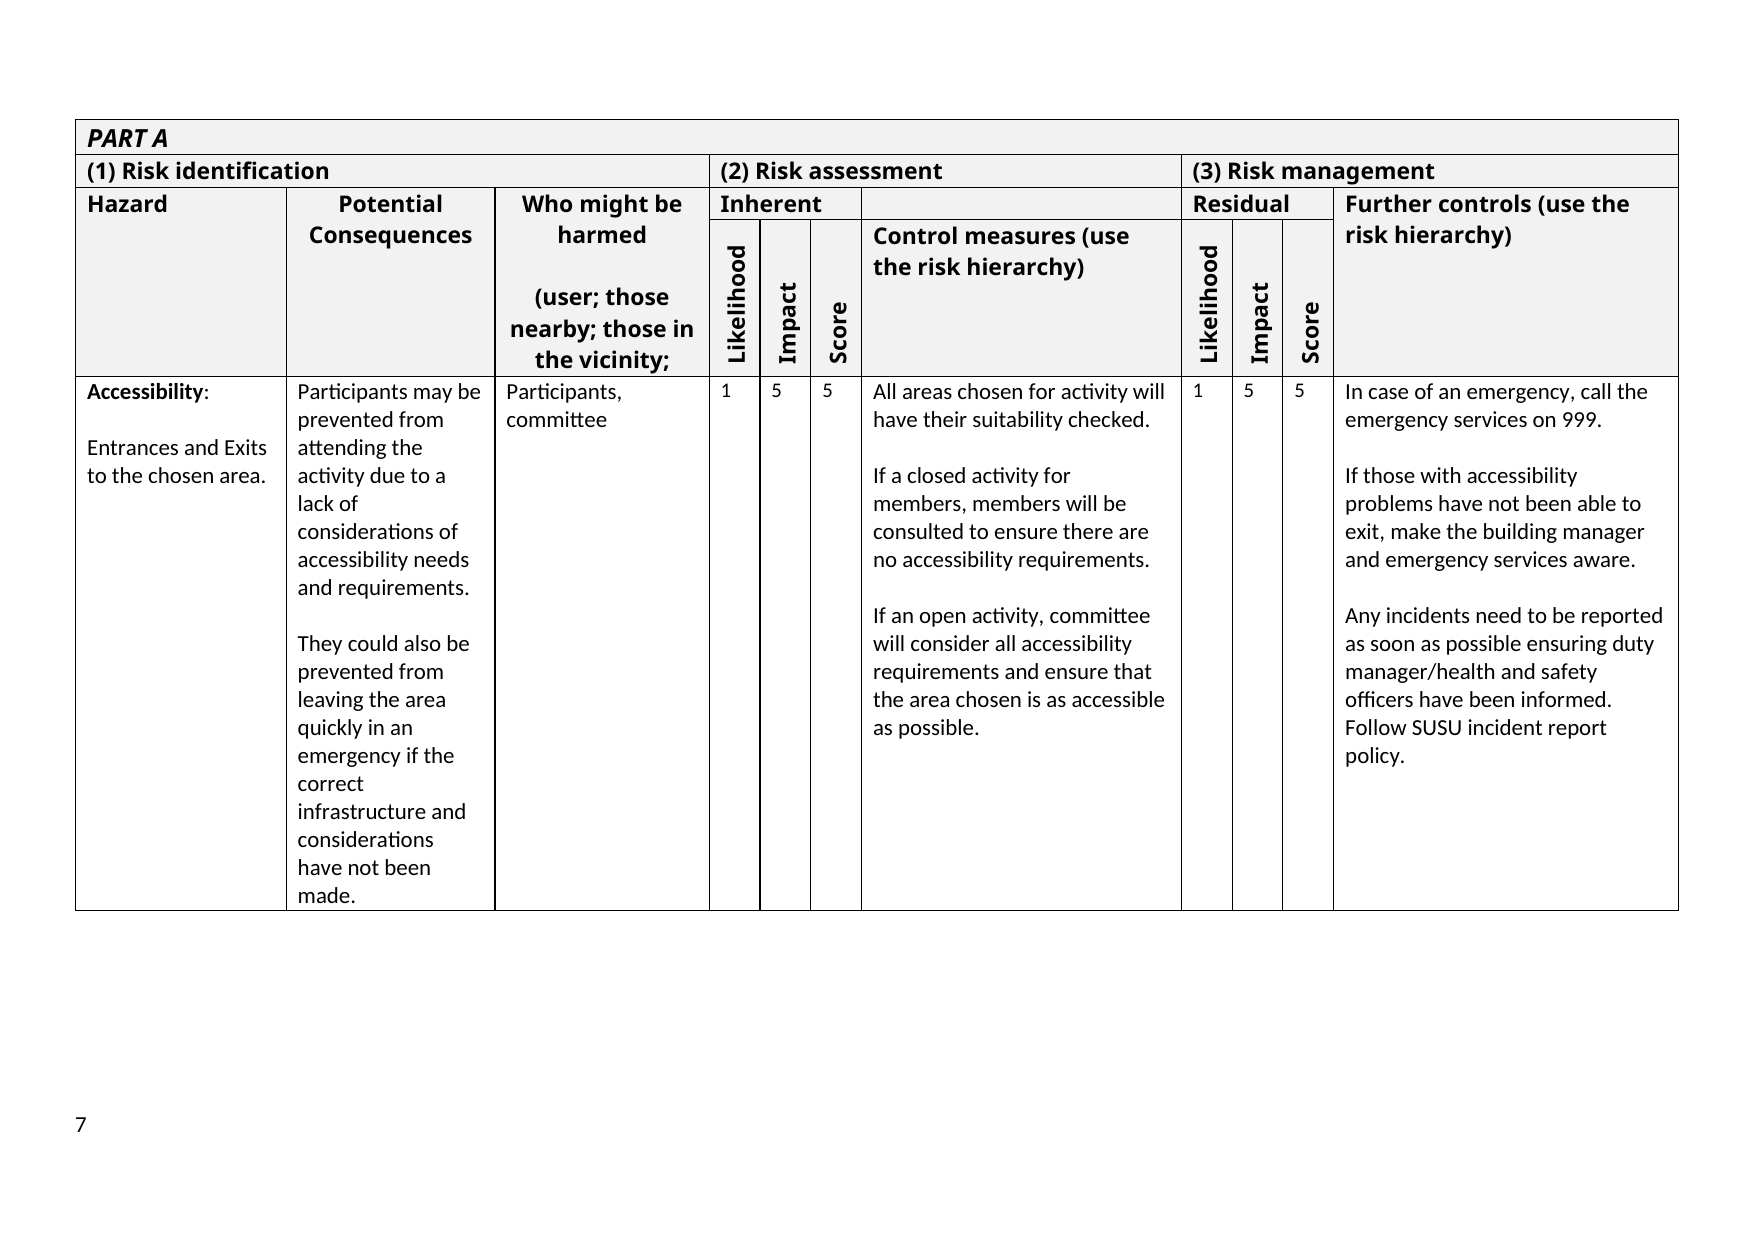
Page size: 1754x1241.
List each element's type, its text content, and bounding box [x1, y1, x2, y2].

table_cell Score [1283, 220, 1333, 376]
table_cell Score [811, 220, 861, 376]
table_cell Who might be harmed (user; those nearby; those in the vicinity; members of the public) [496, 188, 709, 376]
table_cell Participants may be prevented from attending the activity due to a lack of considerations of accessibility needs and requirements. They could also be prevented from leaving the area quickly in an emergency if the correct infrastructure and considerations have not been made. [287, 377, 494, 909]
table_cell Residual [1182, 188, 1333, 219]
table_cell 5 [1233, 377, 1282, 909]
table_cell (3) Risk management [1182, 155, 1678, 187]
table_cell Likelihood [1182, 220, 1232, 376]
table_cell Further controls (use the risk hierarchy) [1334, 188, 1678, 376]
table_cell Likelihood [710, 220, 759, 376]
table_cell 1 [1182, 377, 1232, 909]
table_cell In case of an emergency, call the emergency services on 999. If those with accessibility problems have not been able to exit, make the building manager and emergency services aware. Any incidents need to be reported as soon as possible ensuring duty manager/health and safety officers have been informed. Follow SUSU incident report policy. [1334, 377, 1678, 909]
table_cell 1 [710, 377, 759, 909]
table_cell Accessibility: Entrances and Exits to the chosen area. [76, 377, 286, 909]
table_cell Inherent [710, 188, 861, 219]
table_header PART A [76, 120, 1678, 154]
table_cell Participants, committee [496, 377, 709, 909]
table_cell Hazard [76, 188, 286, 376]
table_cell 5 [761, 377, 810, 909]
table_cell Control measures (use the risk hierarchy) [862, 220, 1181, 376]
table_cell Impact [761, 220, 810, 376]
table_cell All areas chosen for activity will have their suitability checked. If a closed activity for members, members will be consulted to ensure there are no accessibility requirements. If an open activity, committee will consider all accessibility requirements and ensure that the area chosen is as accessible as possible. [862, 377, 1181, 909]
table_cell 5 [1283, 377, 1333, 909]
table_cell Potential Consequences [287, 188, 494, 376]
table_cell Impact [1233, 220, 1282, 376]
table_cell 5 [811, 377, 861, 909]
table_cell [862, 188, 1181, 219]
table_cell (1) Risk identification [76, 155, 709, 187]
table_cell (2) Risk assessment [710, 155, 1181, 187]
